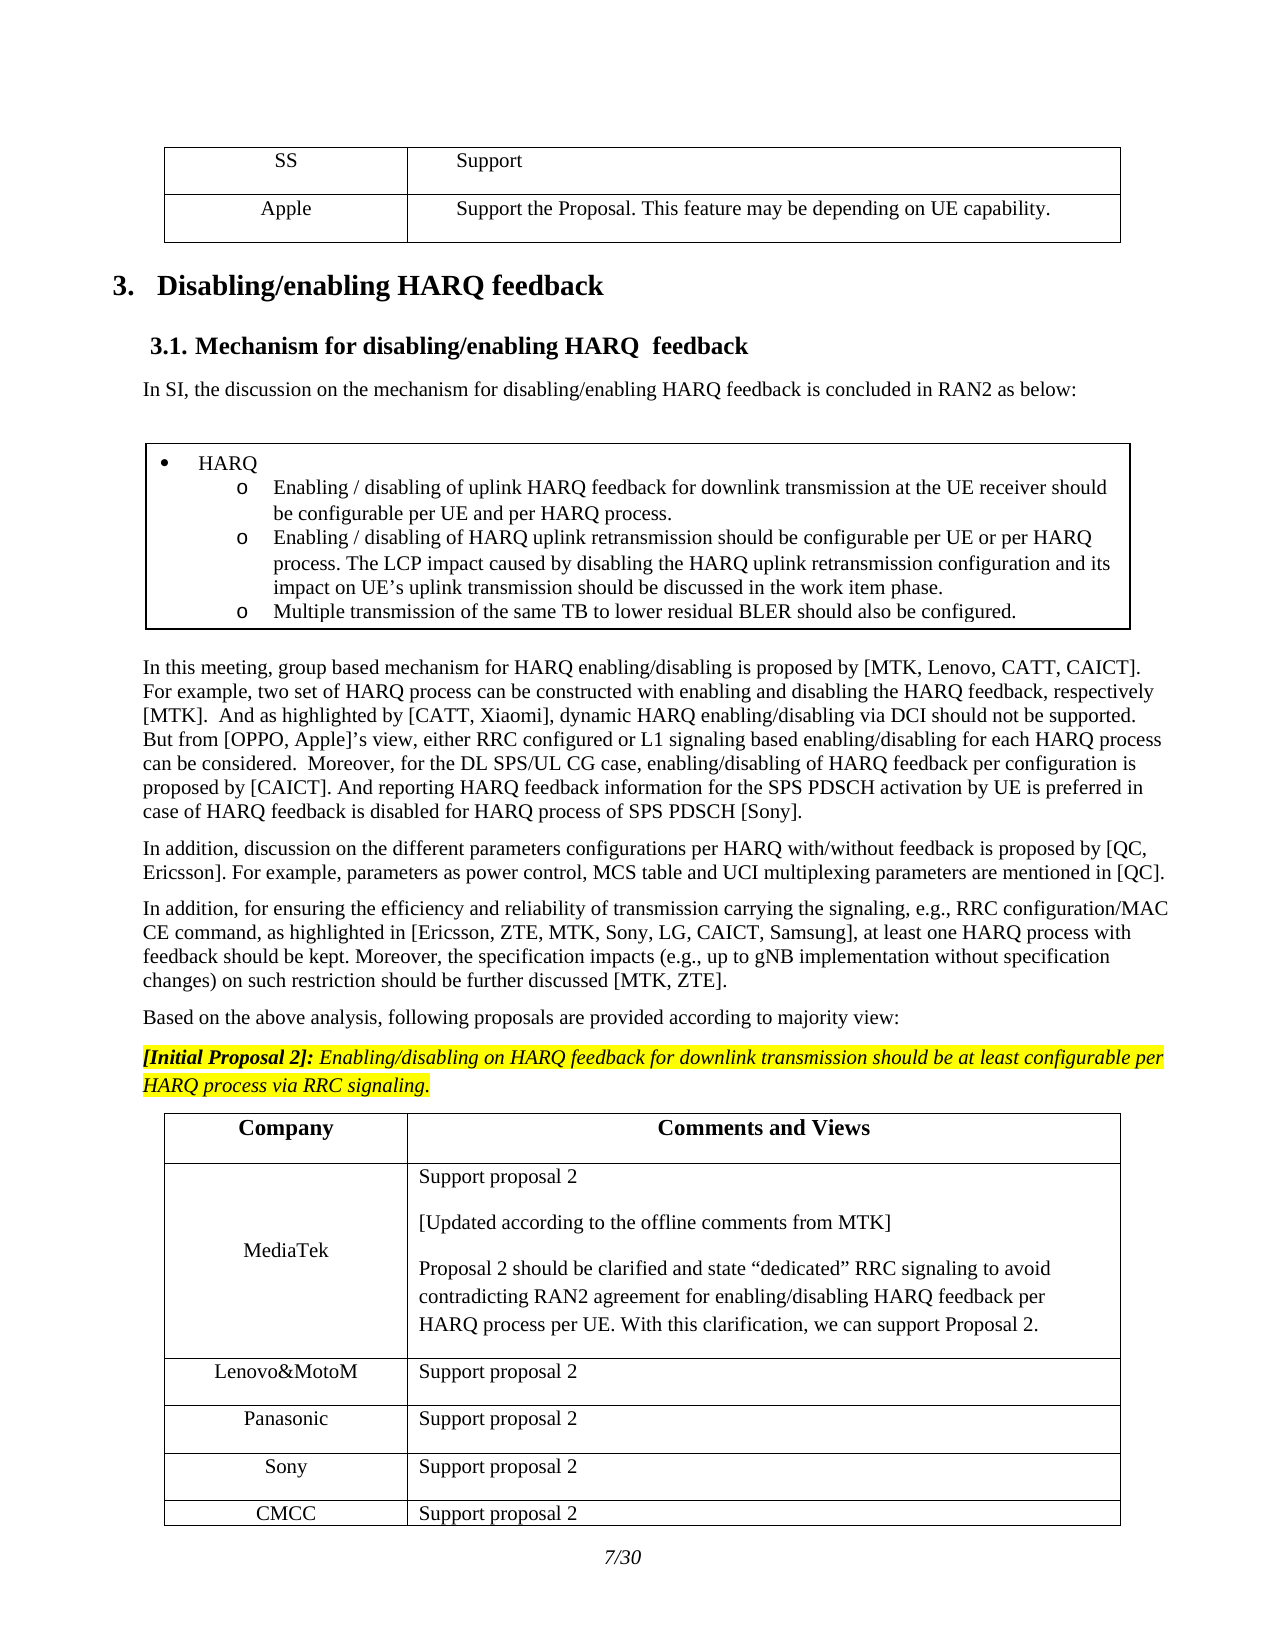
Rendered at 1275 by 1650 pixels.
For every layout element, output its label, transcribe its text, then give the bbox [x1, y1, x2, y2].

subtitle Mechanism for disabling/enabling HARQ feedback [150, 331, 1172, 360]
list In this meeting, group based mechanism for HARQ enabling/disabling is proposed by [MTK, Lenovo, CATT, CAICT]. For example, two set of HARQ process can be constructed with enabling and disabling the HARQ feedback, respectively [MTK]. And as highlighted by [CATT, Xiaomi], dynamic HARQ enabling/disabling via DCI should not be supported. But from [OPPO, Apple]’s view, either RRC configured or L1 signaling based enabling/disabling for each HARQ process can be considered. Moreover, for the DL SPS/UL CG case, enabling/disabling of HARQ feedback per configuration is proposed by [CAICT]. And reporting HARQ feedback information for the SPS PDSCH activation by UE is preferred in case of HARQ feedback is disabled for HARQ process of SPS PDSCH [Sony]. [143, 417, 1172, 823]
table_header Company [165, 1114, 407, 1162]
table_cell Panasonic [165, 1406, 407, 1453]
table_cell CMCC [165, 1501, 407, 1525]
table_cell Lenovo&MotoM [165, 1359, 407, 1405]
table_cell MediaTek [165, 1164, 407, 1358]
text [Initial Proposal 2]: Enabling/disabling on HARQ feedback for downlink transmission should be at least configurable per HARQ process via RRC signaling. [143, 1045, 1172, 1097]
table_cell Support proposal 2 [408, 1359, 1120, 1405]
table_cell Support proposal 2 [408, 1501, 1120, 1525]
table_cell Apple [165, 195, 407, 242]
table_cell Support proposal 2 [Updated according to the offline comments from MTK] Proposal 2 should be clarified and state “dedicated” RRC signaling to avoid contradicting RAN2 agreement for enabling/disabling HARQ feedback per HARQ process per UE. With this clarification, we can support Proposal 2. [408, 1164, 1120, 1358]
list In addition, discussion on the different parameters configurations per HARQ with/without feedback is proposed by [QC, Ericsson]. For example, parameters as power control, MCS table and UCI multiplexing parameters are mentioned in [QC]. [143, 836, 1172, 884]
table_cell Support proposal 2 [408, 1454, 1120, 1500]
list In addition, for ensuring the efficiency and reliability of transmission carrying the signaling, e.g., RRC configuration/MAC CE command, as highlighted in [Ericsson, ZTE, MTK, Sony, LG, CAICT, Samsung], at least one HARQ process with feedback should be kept. Moreover, the specification impacts (e.g., up to gNB implementation without specification changes) on such restriction should be further discussed [MTK, ZTE]. [143, 896, 1172, 992]
text Based on the above analysis, following proposals are provided according to majority view: [143, 1005, 1172, 1029]
table_cell Support [408, 148, 1120, 194]
table_cell Sony [165, 1454, 407, 1500]
table_header Comments and Views [408, 1114, 1120, 1162]
table_cell SS [165, 148, 407, 194]
table_cell Support the Proposal. This feature may be depending on UE capability. [408, 195, 1120, 242]
table_cell Support proposal 2 [408, 1406, 1120, 1453]
list In SI, the discussion on the mechanism for disabling/enabling HARQ feedback is concluded in RAN2 as below: [143, 377, 1172, 401]
subtitle Disabling/enabling HARQ feedback [112, 268, 1172, 301]
